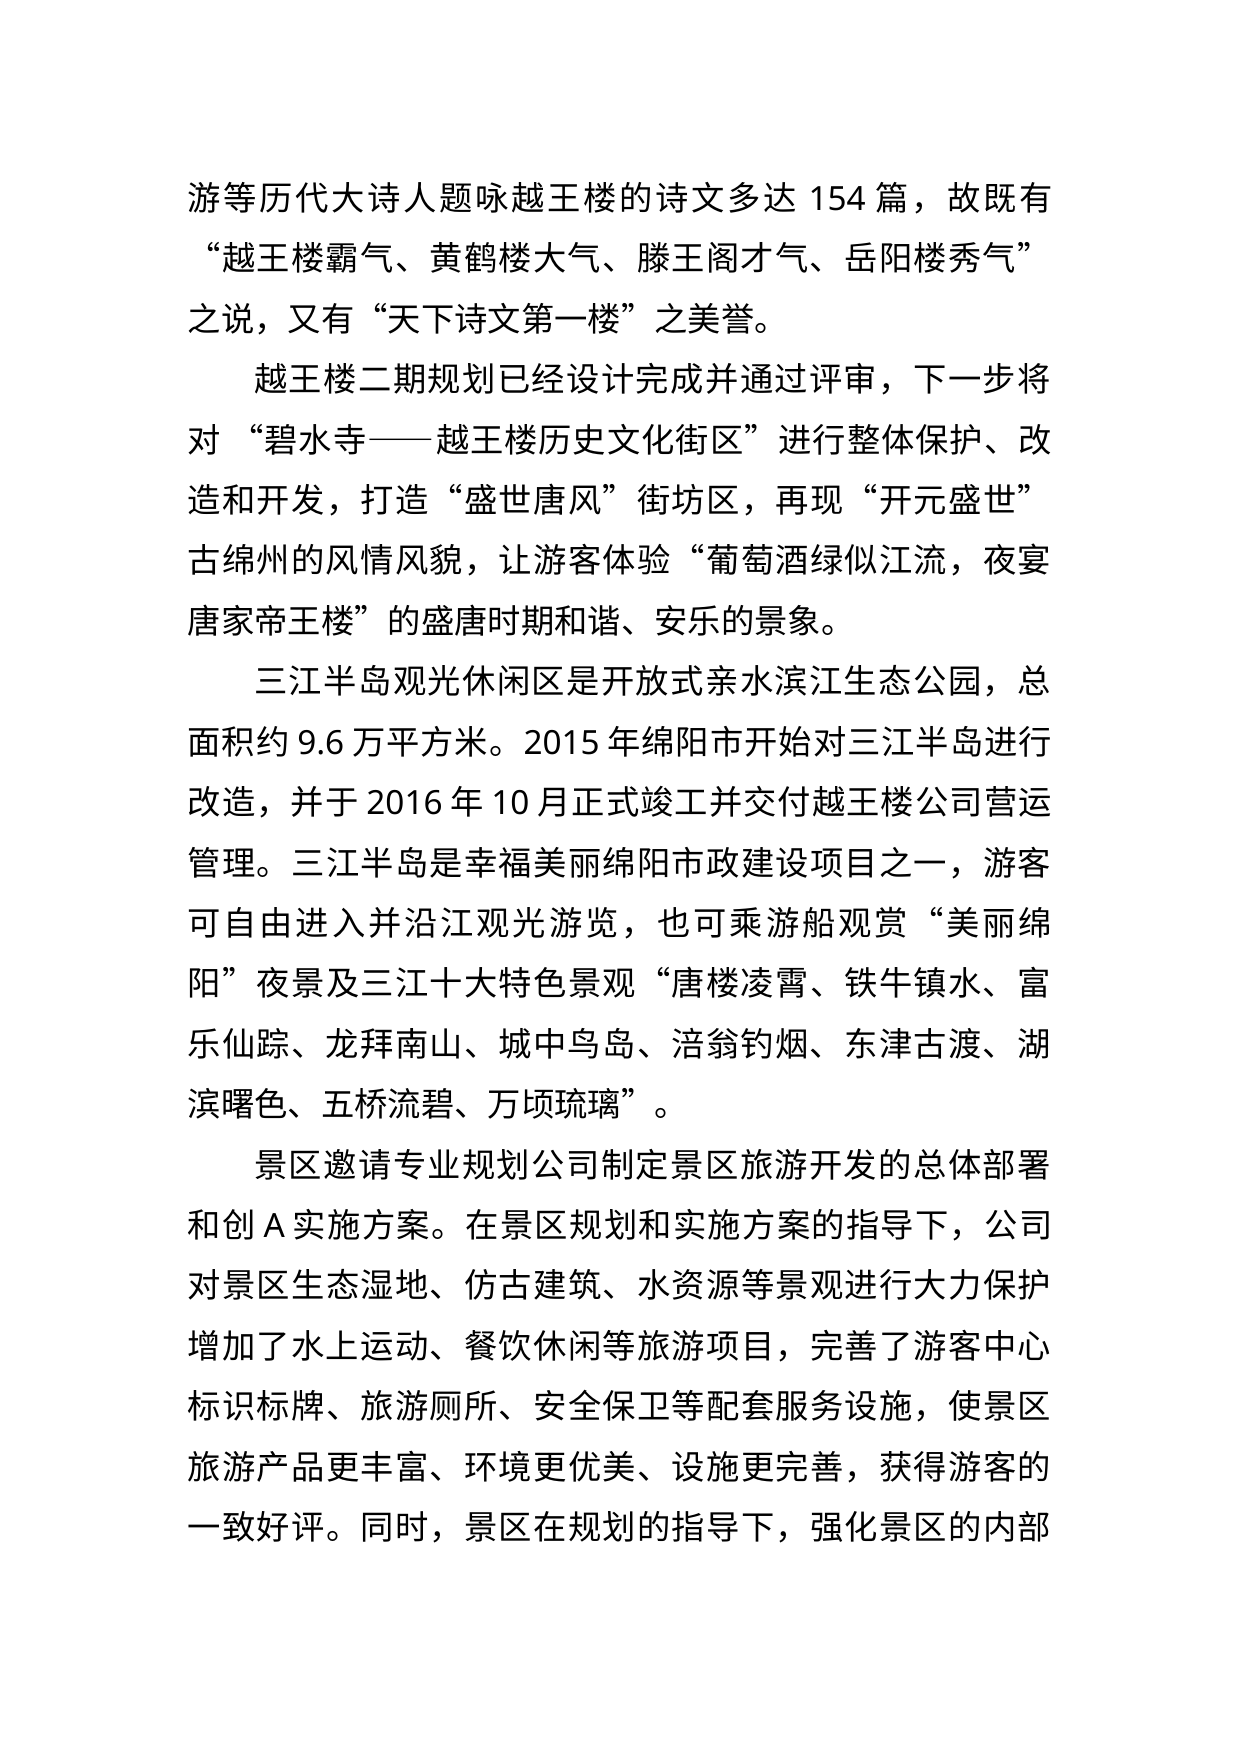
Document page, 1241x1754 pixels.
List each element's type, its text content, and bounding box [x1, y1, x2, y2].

text 三江半岛观光休闲区是开放式亲水滨江生态公园，总面积约9.6万平方米。2015年绵阳市开始对三江半岛进行改造，并于2016年10月正式竣工并交付越王楼公司营运管理。三江半岛是幸福美丽绵阳市政建设项目之一，游客可自由进入并沿江观光游览，也可乘游船观赏“美丽绵阳”夜景及三江十大特色景观“唐楼凌霄、铁牛镇水、富乐仙踪、龙拜南山、城中鸟岛、涪翁钓烟、东津古渡、湖滨曙色、五桥流碧、万顷琉璃”。 [187, 645, 1053, 1129]
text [187, 162, 1053, 343]
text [187, 1129, 1053, 1552]
text 越王楼二期规划已经设计完成并通过评审，下一步将对 “碧水寺——越王楼历史文化街区”进行整体保护、改造和开发，打造“盛世唐风”街坊区，再现“开元盛世”古绵州的风情风貌，让游客体验“葡萄酒绿似江流，夜宴唐家帝王楼”的盛唐时期和谐、安乐的景象。 [187, 343, 1053, 645]
